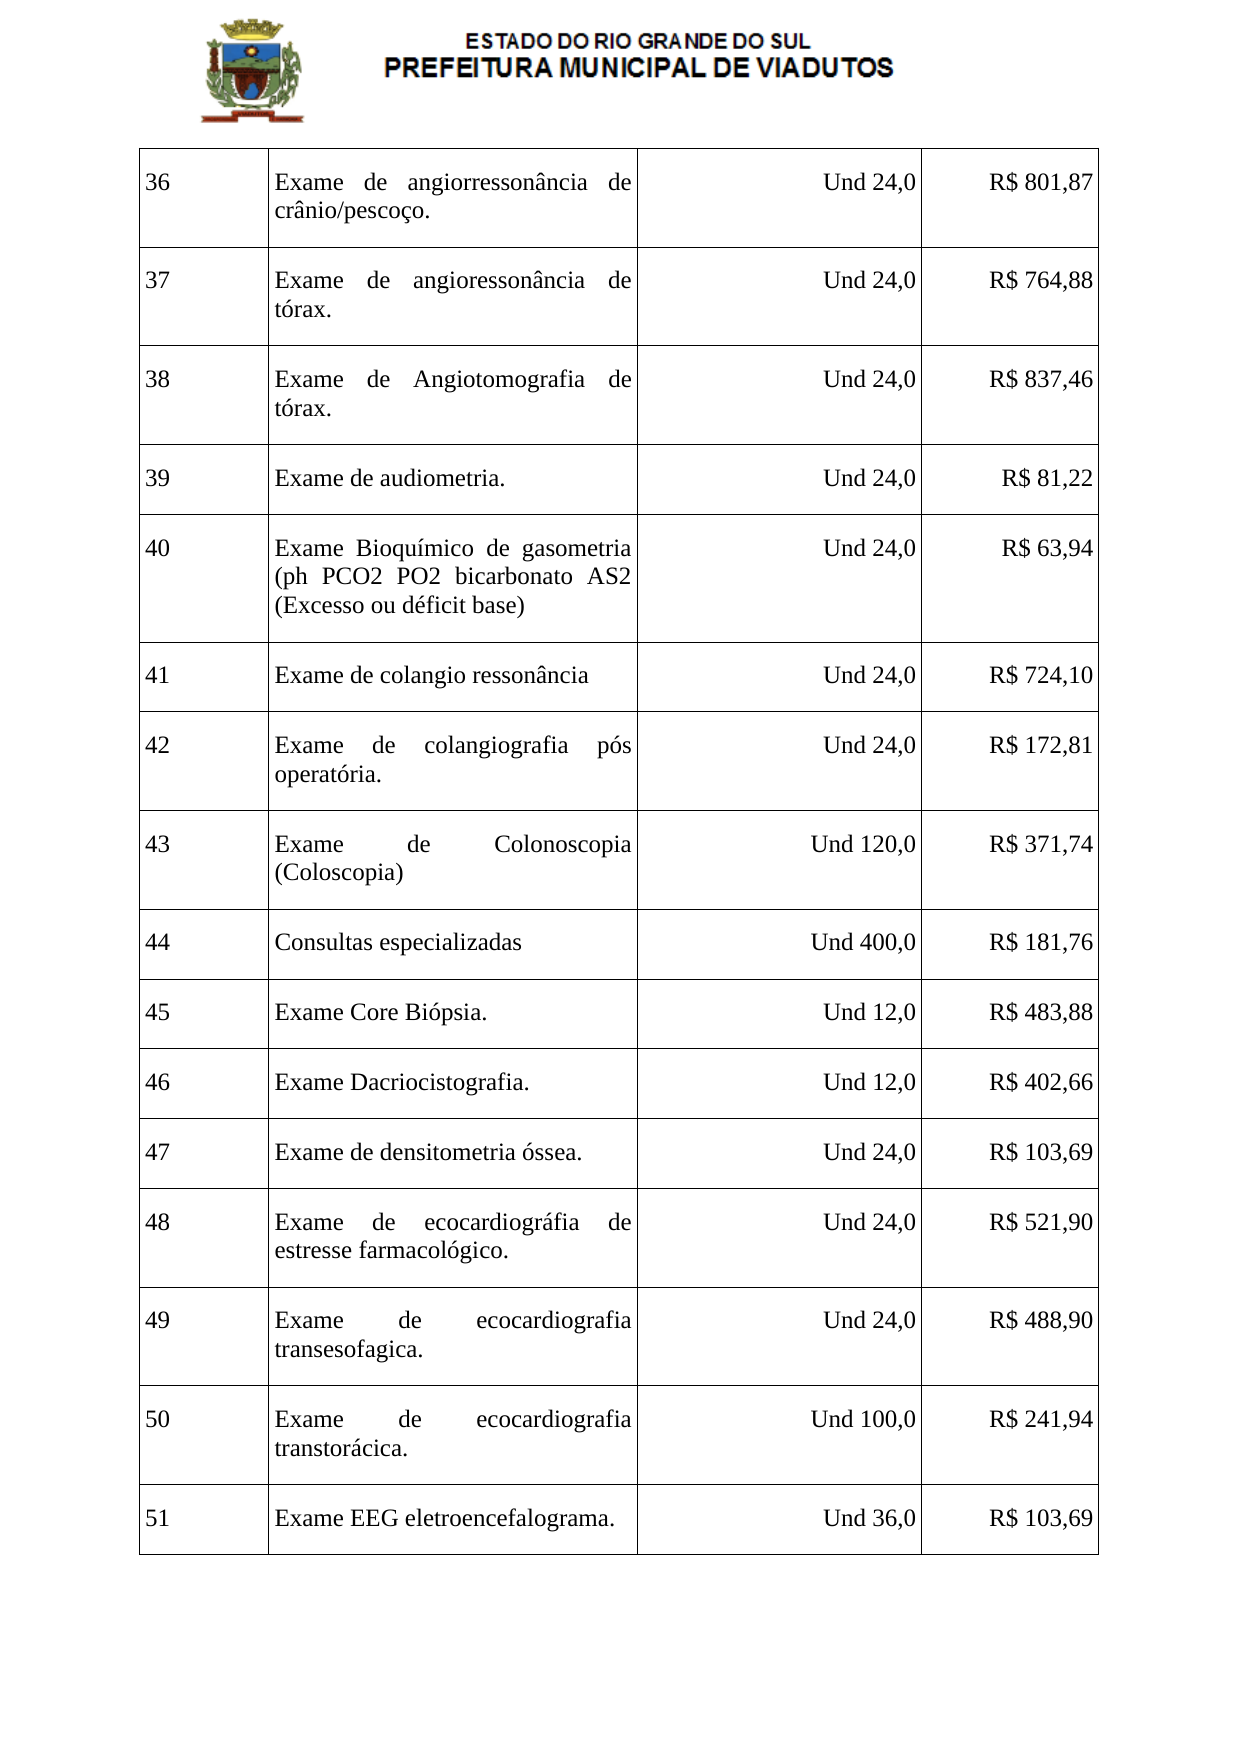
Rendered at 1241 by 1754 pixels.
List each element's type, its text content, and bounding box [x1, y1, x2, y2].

table_cell Consultas especializadas [269, 910, 637, 978]
table_cell Exame de ecocardiográfia de estresse farmacológico. [269, 1189, 637, 1287]
table_cell 49 [140, 1288, 268, 1385]
table_cell 46 [140, 1049, 268, 1118]
table_cell R$ 488,90 [922, 1288, 1098, 1385]
table_cell R$ 172,81 [922, 712, 1098, 810]
table_cell R$ 181,76 [922, 910, 1098, 978]
table_cell 51 [140, 1485, 268, 1554]
table_cell 48 [140, 1189, 268, 1287]
table_cell R$ 402,66 [922, 1049, 1098, 1118]
table_cell 37 [140, 248, 268, 345]
table_cell Exame de ecocardiografia transesofagica. [269, 1288, 637, 1385]
table_cell Exame de ecocardiografia transtorácica. [269, 1386, 637, 1484]
table_cell Und 24,0 [638, 515, 921, 641]
table_cell R$ 764,88 [922, 248, 1098, 345]
table_cell 44 [140, 910, 268, 978]
table_cell R$ 241,94 [922, 1386, 1098, 1484]
table_cell Und 24,0 [638, 643, 921, 711]
table_cell 39 [140, 445, 268, 514]
table_cell 40 [140, 515, 268, 641]
table_cell Und 100,0 [638, 1386, 921, 1484]
table_cell Exame de angiorressonância de crânio/pescoço. [269, 149, 637, 247]
table_cell Und 36,0 [638, 1485, 921, 1554]
table_cell Exame de audiometria. [269, 445, 637, 514]
table_cell 42 [140, 712, 268, 810]
table_cell Exame de colangiografia pós operatória. [269, 712, 637, 810]
table_cell Und 120,0 [638, 811, 921, 908]
table_cell Exame Bioquímico de gasometria (ph PCO2 PO2 bicarbonato AS2 (Excesso ou déficit base) [269, 515, 637, 641]
table_cell R$ 371,74 [922, 811, 1098, 908]
table_cell 38 [140, 346, 268, 444]
table_cell Exame de densitometria óssea. [269, 1119, 637, 1188]
table_cell 47 [140, 1119, 268, 1188]
table_cell R$ 801,87 [922, 149, 1098, 247]
table_cell Und 24,0 [638, 1189, 921, 1287]
table_cell R$ 521,90 [922, 1189, 1098, 1287]
table_cell R$ 103,69 [922, 1485, 1098, 1554]
table_cell R$ 63,94 [922, 515, 1098, 641]
table_cell R$ 724,10 [922, 643, 1098, 711]
table_cell Exame de angioressonância de tórax. [269, 248, 637, 345]
table_cell Und 12,0 [638, 980, 921, 1048]
table_cell Und 24,0 [638, 149, 921, 247]
table_cell R$ 103,69 [922, 1119, 1098, 1188]
table_cell Und 24,0 [638, 346, 921, 444]
table_cell Und 24,0 [638, 712, 921, 810]
table_cell Exame de colangio ressonância [269, 643, 637, 711]
table_cell 43 [140, 811, 268, 908]
table_cell Exame Core Biópsia. [269, 980, 637, 1048]
table_cell Exame Dacriocistografia. [269, 1049, 637, 1118]
table_cell R$ 81,22 [922, 445, 1098, 514]
table_cell Exame de Angiotomografia de tórax. [269, 346, 637, 444]
table_cell Und 12,0 [638, 1049, 921, 1118]
table_cell 41 [140, 643, 268, 711]
table_cell R$ 837,46 [922, 346, 1098, 444]
table_cell Und 24,0 [638, 445, 921, 514]
table_cell Und 400,0 [638, 910, 921, 978]
table_cell 45 [140, 980, 268, 1048]
table_cell Exame de Colonoscopia (Coloscopia) [269, 811, 637, 908]
table_cell Und 24,0 [638, 1288, 921, 1385]
table_cell R$ 483,88 [922, 980, 1098, 1048]
table_cell 36 [140, 149, 268, 247]
table_cell Und 24,0 [638, 1119, 921, 1188]
table_cell Exame EEG eletroencefalograma. [269, 1485, 637, 1554]
table_cell 50 [140, 1386, 268, 1484]
table_cell Und 24,0 [638, 248, 921, 345]
picture [138, 13, 1143, 140]
